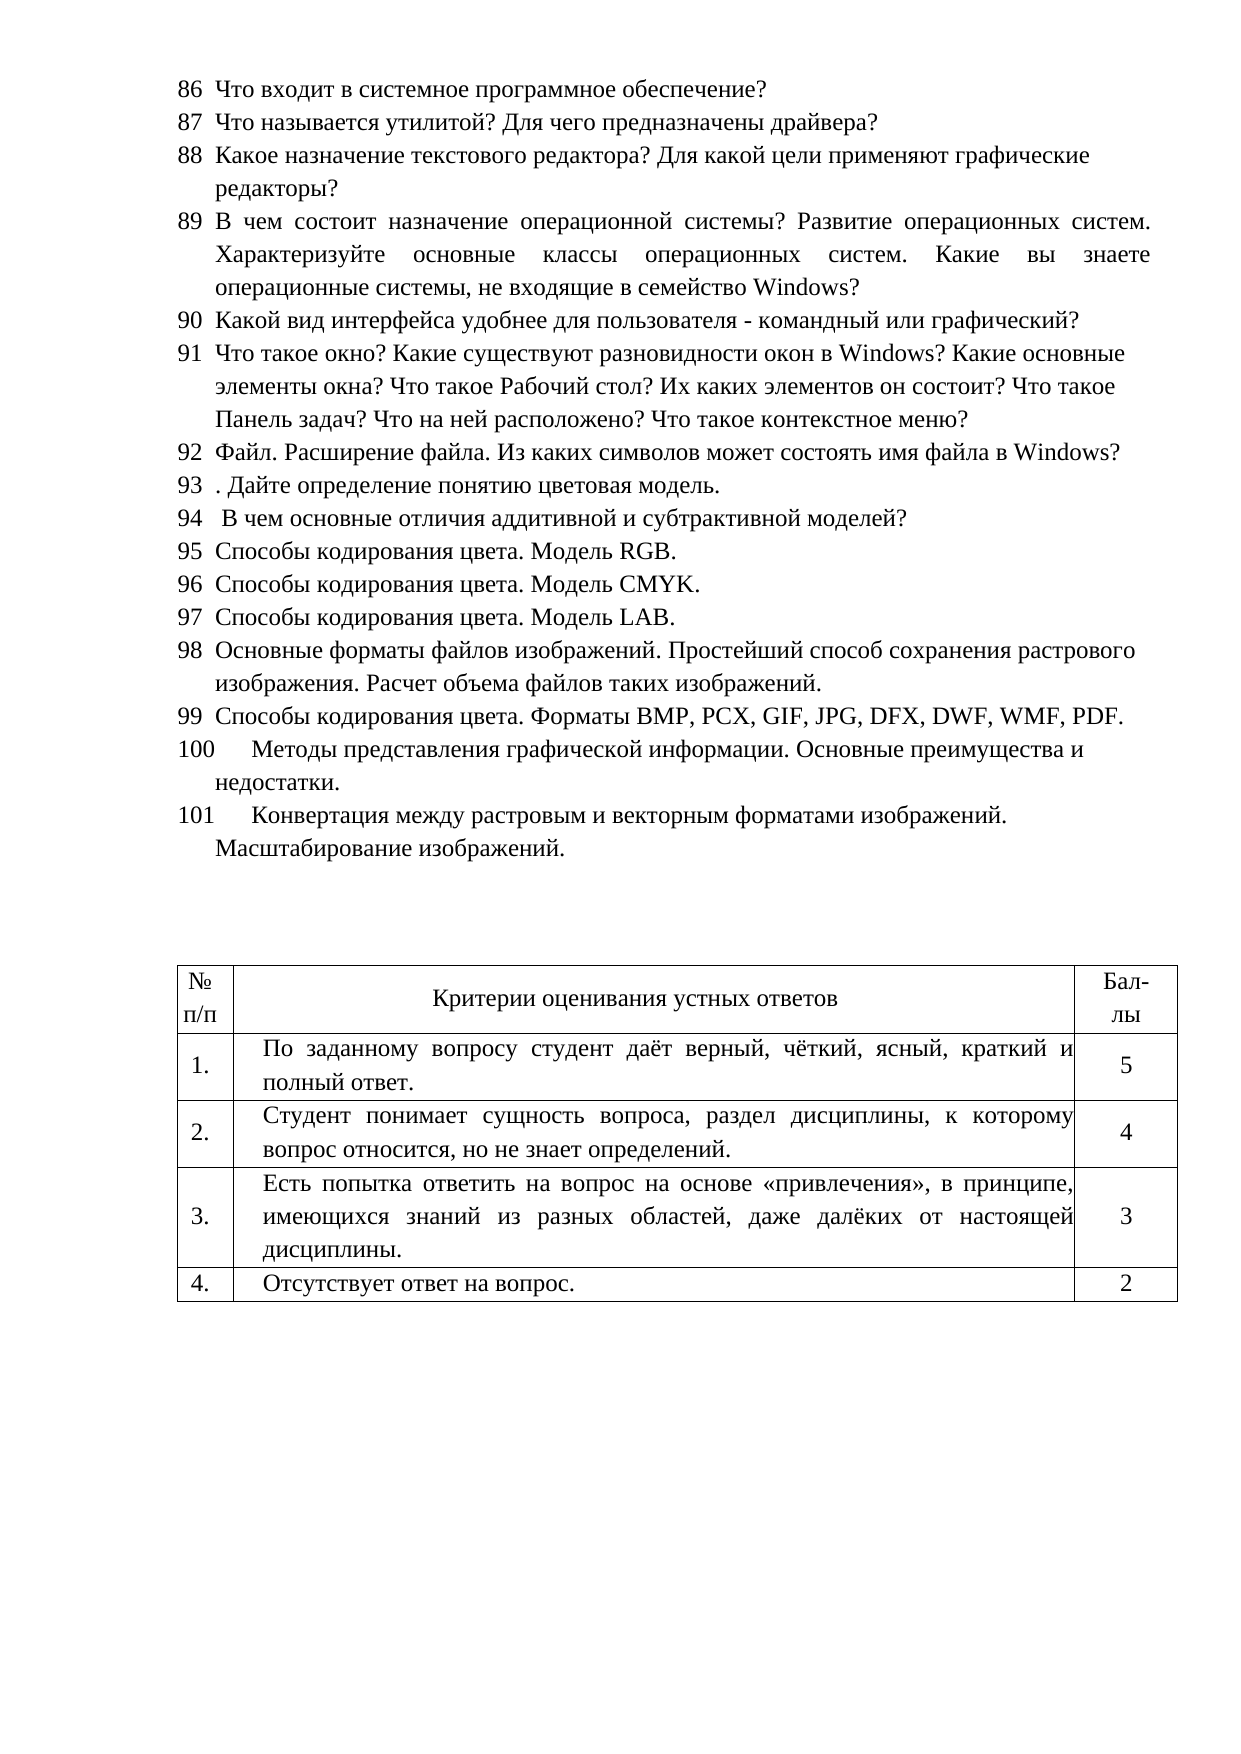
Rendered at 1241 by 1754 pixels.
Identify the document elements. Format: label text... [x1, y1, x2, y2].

table_cell 3 [1075, 1168, 1177, 1267]
list Способы кодирования цвета. Модель RGB. [177, 536, 1152, 565]
list Основные форматы файлов изображений. Простейший способ сохранения растрового изображения. Расчет объема файлов таких изображений. [177, 635, 1152, 697]
list Способы кодирования цвета. Модель LAB. [177, 602, 1152, 631]
list Что входит в системное программное обеспечение? [177, 74, 1152, 103]
table_cell 2 [1075, 1268, 1177, 1301]
table_cell Студент понимает сущность вопроса, раздел дисциплины, к которому вопрос относится, но не знает определений. [234, 1101, 1074, 1167]
table_cell По заданному вопросу студент даёт верный, чёткий, ясный, краткий и полный ответ. [234, 1034, 1074, 1099]
table_header Критерии оценивания устных ответов [234, 966, 1074, 1032]
list Файл. Расширение файла. Из каких символов может состоять имя файла в Windows? [177, 437, 1152, 466]
table_cell 2. [178, 1101, 233, 1167]
list Методы представления графической информации. Основные преимущества и недостатки. [177, 734, 1152, 796]
list Конвертация между растровым и векторным форматами изображений. Масштабирование изображений. [177, 800, 1152, 862]
table_cell 1. [178, 1034, 233, 1099]
table_cell 4. [178, 1268, 233, 1301]
list Способы кодирования цвета. Форматы BMP, PCX, GIF, JPG, DFX, DWF, WMF, PDF. [177, 701, 1152, 730]
list В чем состоит назначение операционной системы? Развитие операционных систем. Характеризуйте основные классы операционных систем. Какие вы знаете операционные системы, не входящие в семейство Windows? [177, 206, 1152, 301]
table_cell Отсутствует ответ на вопрос. [234, 1268, 1074, 1301]
table_cell Есть попытка ответить на вопрос на основе «привлечения», в принципе, имеющихся знаний из разных областей, даже далёких от настоящей дисциплины. [234, 1168, 1074, 1267]
list Какое назначение текстового редактора? Для какой цели применяют графические редакторы? [177, 140, 1152, 202]
list В чем основные отличия аддитивной и субтрактивной моделей? [177, 503, 1152, 532]
list Что называется утилитой? Для чего предназначены драйвера? [177, 107, 1152, 136]
table_cell 5 [1075, 1034, 1177, 1099]
table_cell 3. [178, 1168, 233, 1267]
list Способы кодирования цвета. Модель CMYK. [177, 569, 1152, 598]
list Что такое окно? Какие существуют разновидности окон в Windows? Какие основные элементы окна? Что такое Рабочий стол? Их каких элементов он состоит? Что такое Панель задач? Что на ней расположено? Что такое контекстное меню? [177, 338, 1152, 433]
list Какой вид интерфейса удобнее для пользователя - командный или графический? [177, 305, 1152, 334]
list . Дайте определение понятию цветовая модель. [177, 470, 1152, 499]
table_header № п/п [178, 966, 233, 1032]
table_cell 4 [1075, 1101, 1177, 1167]
table_header Бал- лы [1075, 966, 1177, 1032]
